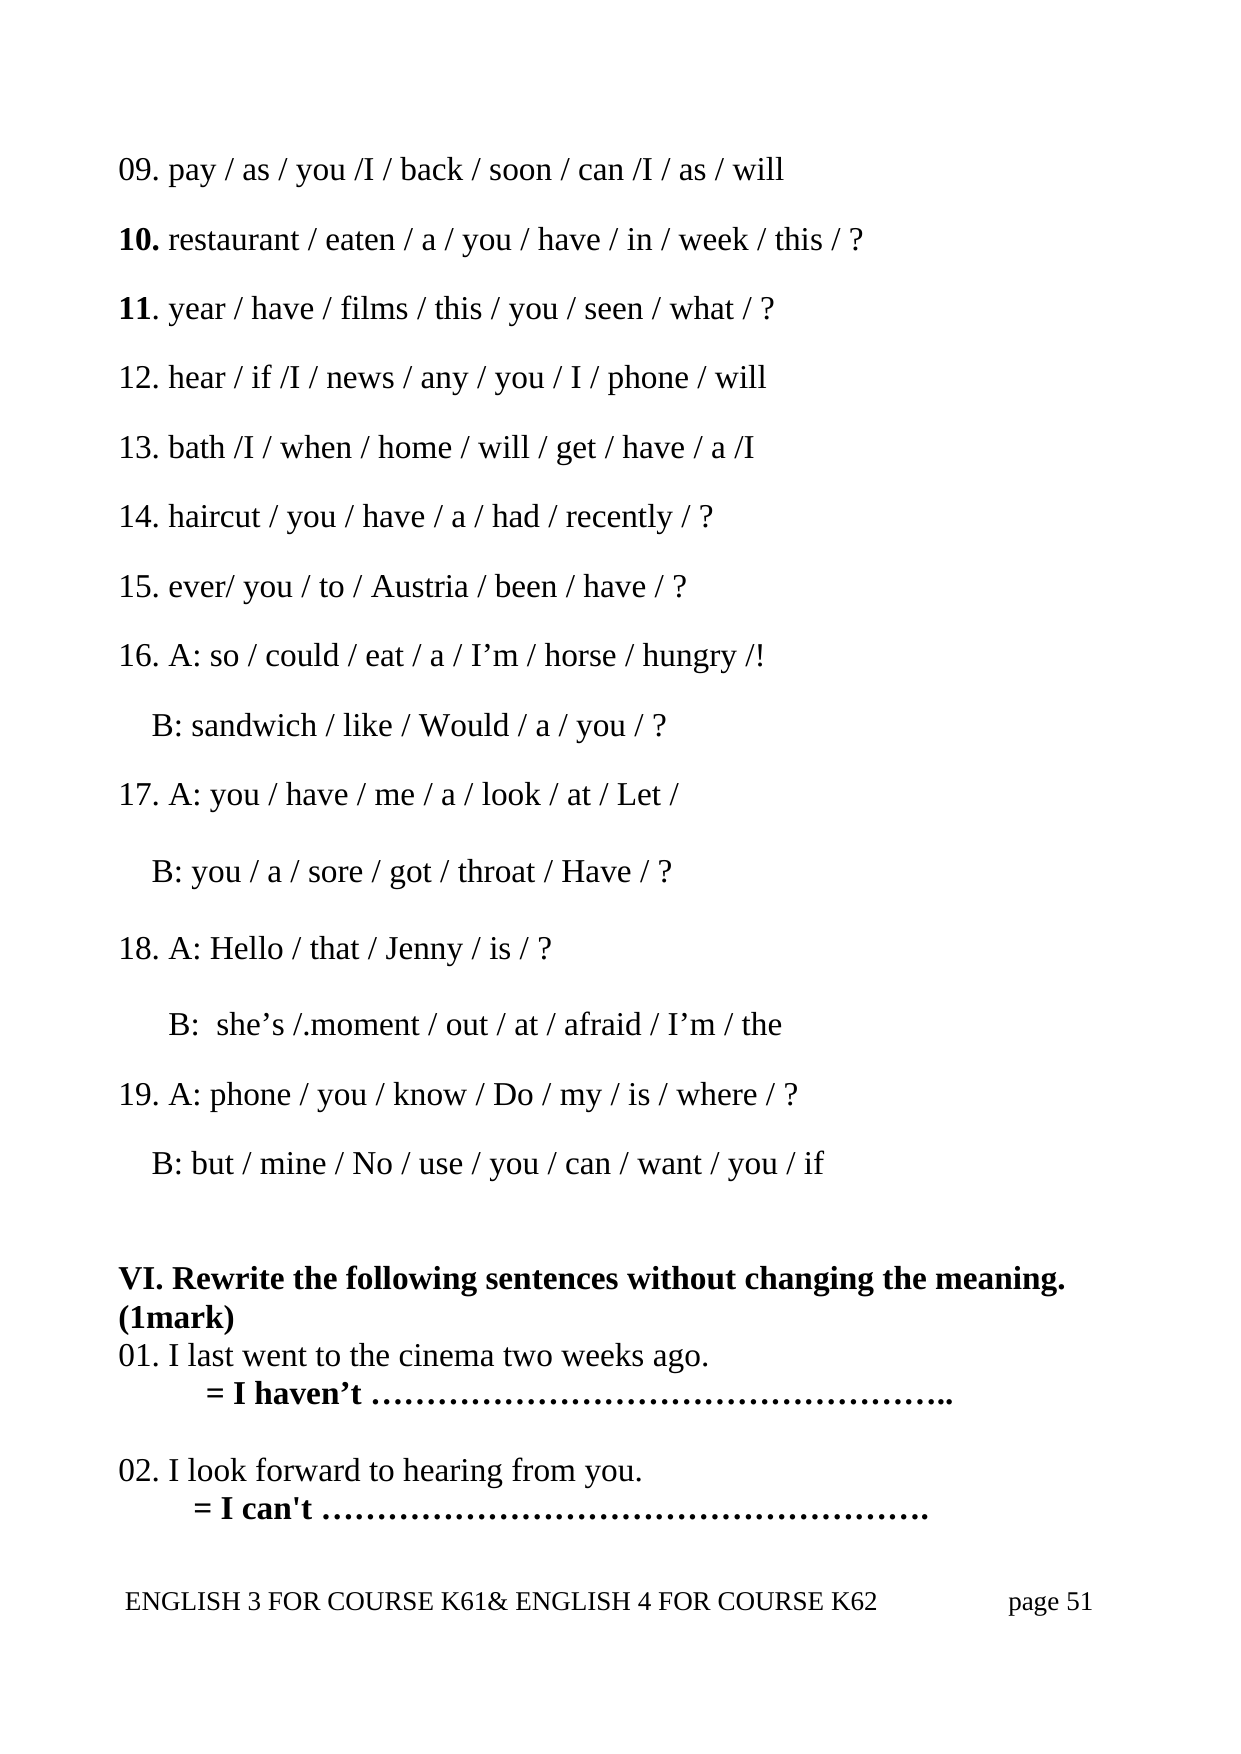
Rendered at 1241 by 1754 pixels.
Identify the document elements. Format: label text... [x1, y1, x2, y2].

text 15. ever/ you / to / Austria / been / have / ? [118, 566, 1122, 604]
list = I haven’t …………………………………………….. [206, 1373, 1122, 1412]
text B: but / mine / No / use / you / can / want / you / if [118, 1143, 1122, 1182]
text 17. A: you / have / me / a / look / at / Let / [118, 774, 1122, 813]
text B: sandwich / like / Would / a / you / ? [118, 705, 1122, 743]
text = I can't ………………………………………………. [118, 1488, 1122, 1527]
text VI. Rewrite the following sentences without changing the meaning. (1mark) [118, 1258, 1122, 1335]
text 18. A: Hello / that / Jenny / is / ? [118, 928, 1122, 966]
text 09. pay / as / you /I / back / soon / can /I / as / will [118, 149, 1122, 188]
text 01. I last went to the cinema two weeks ago. [118, 1335, 1122, 1373]
text 14. haircut / you / have / a / had / recently / ? [118, 497, 1122, 535]
text B: you / a / sore / got / throat / Have / ? [118, 851, 1122, 889]
text 13. bath /I / when / home / will / get / have / a /I [118, 427, 1122, 466]
text 12. hear / if /I / news / any / you / I / phone / will [118, 358, 1122, 396]
text 10. restaurant / eaten / a / you / have / in / week / this / ? [118, 219, 1122, 257]
text B: she’s /.moment / out / at / afraid / I’m / the [118, 1004, 1122, 1043]
text 11. year / have / films / this / you / seen / what / ? [118, 288, 1122, 327]
text 19. A: phone / you / know / Do / my / is / where / ? [118, 1074, 1122, 1112]
text 02. I look forward to hearing from you. [118, 1450, 1122, 1488]
text 16. A: so / could / eat / a / I’m / horse / hungry /! [118, 636, 1122, 674]
